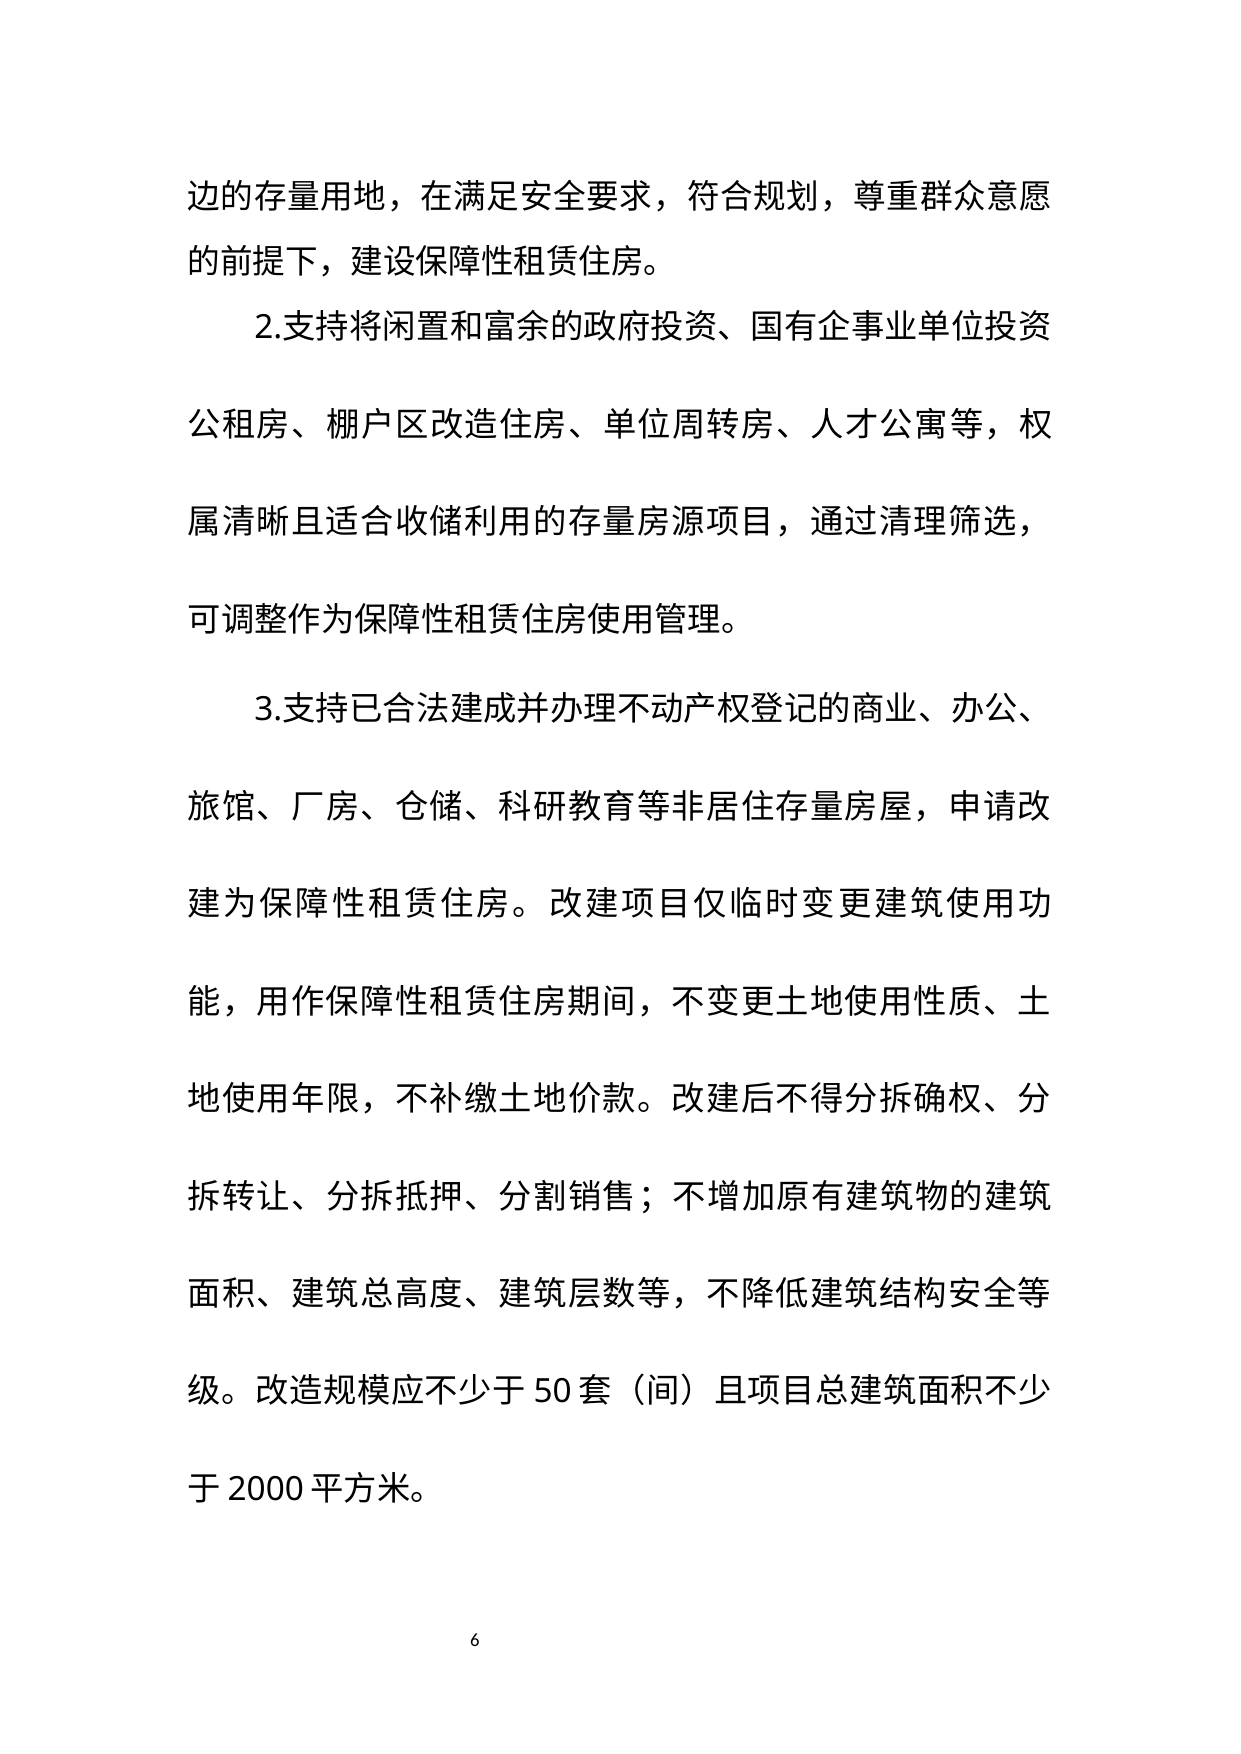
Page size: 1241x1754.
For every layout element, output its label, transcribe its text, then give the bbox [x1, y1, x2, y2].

text 3.支持已合法建成并办理不动产权登记的商业、办公、旅馆、厂房、仓储、科研教育等非居住存量房屋，申请改建为保障性租赁住房。改建项目仅临时变更建筑使用功能，用作保障性租赁住房期间，不变更土地使用性质、土地使用年限，不补缴土地价款。改建后不得分拆确权、分拆转让、分拆抵押、分割销售；不增加原有建筑物的建筑面积、建筑总高度、建筑层数等，不降低建筑结构安全等级。改造规模应不少于50套（间）且项目总建筑面积不少于2000平方米。 [187, 673, 1053, 1518]
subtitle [187, 162, 1053, 292]
text 2.支持将闲置和富余的政府投资、国有企事业单位投资公租房、棚户区改造住房、单位周转房、人才公寓等，权属清晰且适合收储利用的存量房源项目，通过清理筛选，可调整作为保障性租赁住房使用管理。 [187, 292, 1053, 649]
